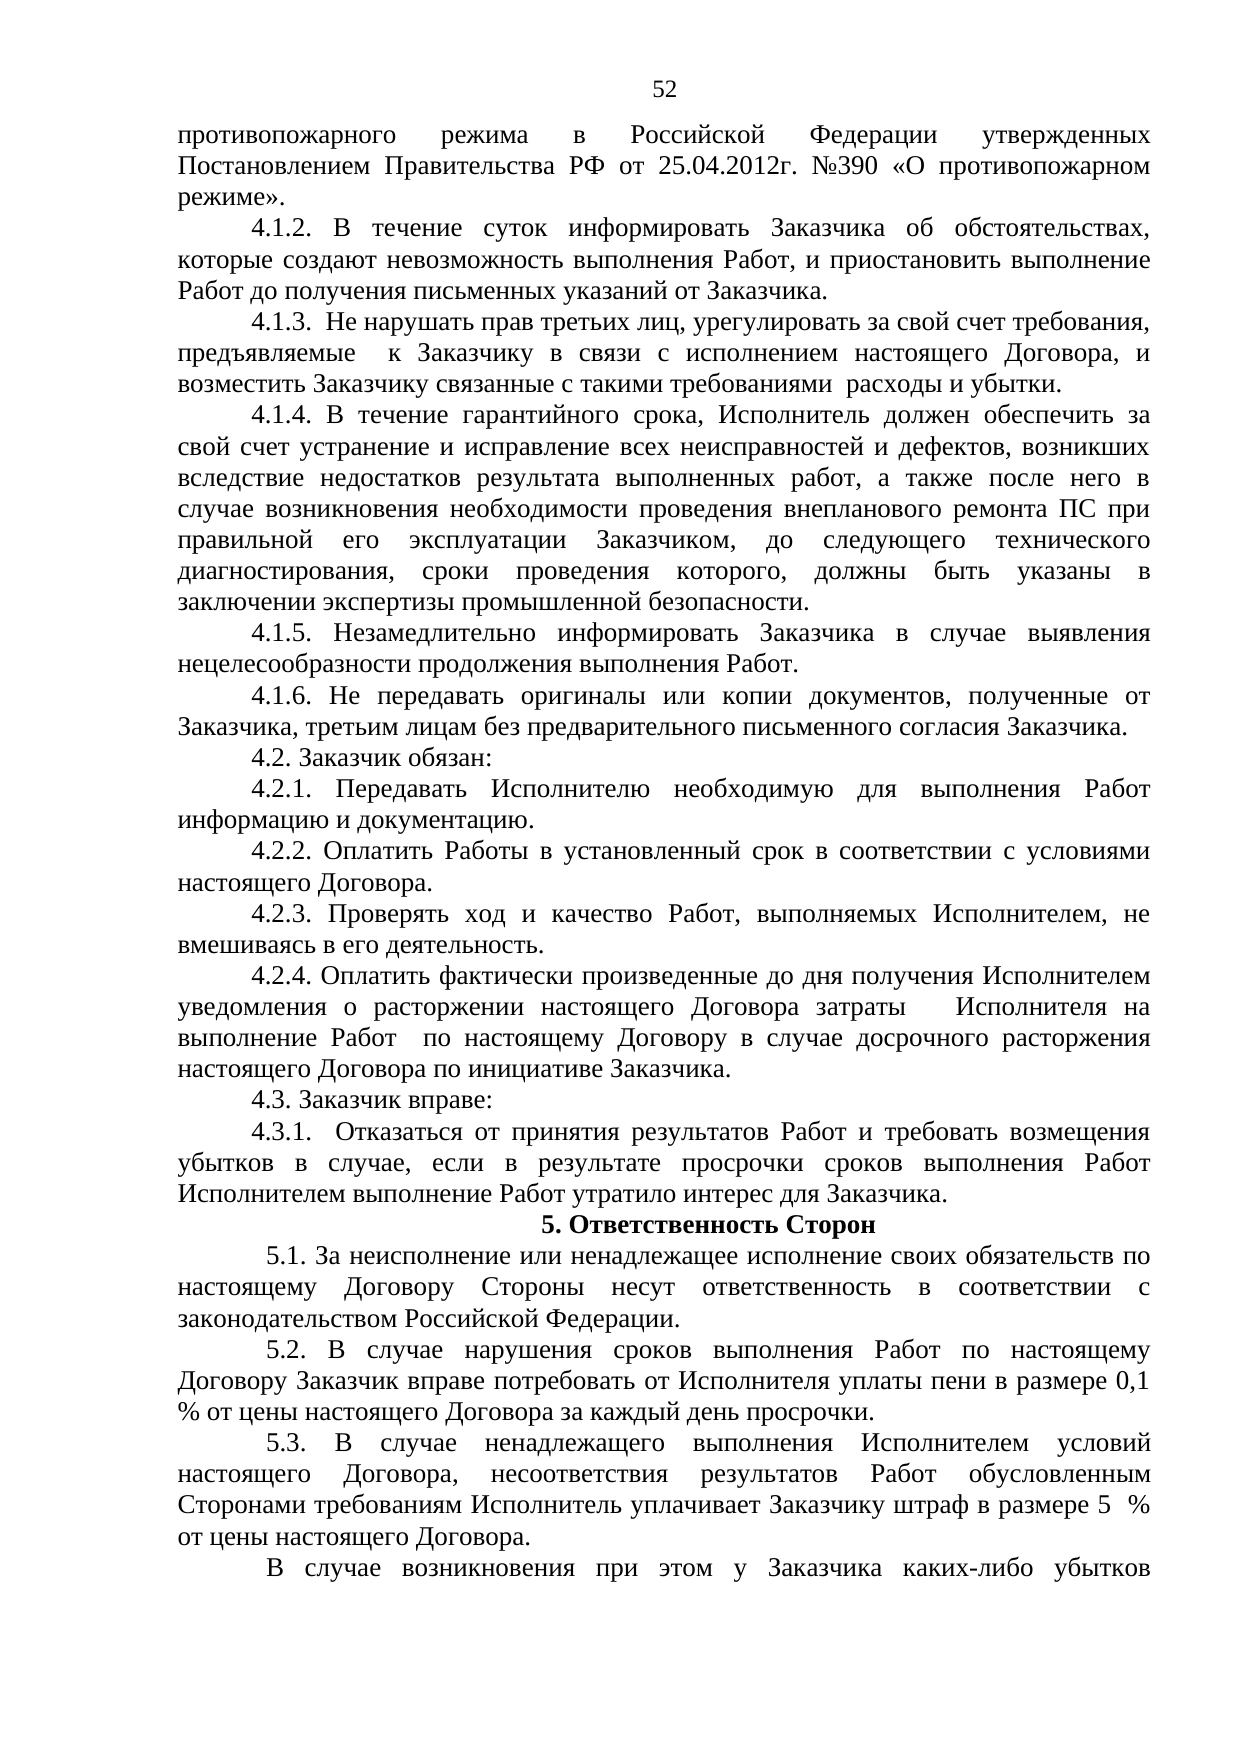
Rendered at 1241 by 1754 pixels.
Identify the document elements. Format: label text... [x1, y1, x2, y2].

text 4.2.3. Проверять ход и качество Работ, выполняемых Исполнителем, не вмешиваясь в его деятельность. [177, 897, 1152, 959]
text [177, 118, 1152, 212]
text 4.3. Заказчик вправе: [177, 1084, 1152, 1115]
text 4.2.2. Оплатить Работы в установленный срок в соответствии с условиями настоящего Договора. [177, 834, 1152, 897]
text 5.2. В случае нарушения сроков выполнения Работ по настоящему Договору Заказчик вправе потребовать от Исполнителя уплаты пени в размере 0,1 % от цены настоящего Договора за каждый день просрочки. [177, 1333, 1152, 1426]
text 4.1.5. Незамедлительно информировать Заказчика в случае выявления нецелесообразности продолжения выполнения Работ. [177, 616, 1152, 679]
text 4.3.1. Отказаться от принятия результатов Работ и требовать возмещения убытков в случае, если в результате просрочки сроков выполнения Работ Исполнителем выполнение Работ утратило интерес для Заказчика. [177, 1115, 1152, 1208]
text 4.1.6. Не передавать оригиналы или копии документов, полученные от Заказчика, третьим лицам без предварительного письменного согласия Заказчика. [177, 679, 1152, 741]
text 4.2.4. Оплатить фактически произведенные до дня получения Исполнителем уведомления о расторжении настоящего Договора затраты Исполнителя на выполнение Работ по настоящему Договору в случае досрочного расторжения настоящего Договора по инициативе Заказчика. [177, 959, 1152, 1084]
text 5.1. За неисполнение или ненадлежащее исполнение своих обязательств по настоящему Договору Стороны несут ответственность в соответствии с законодательством Российской Федерации. [177, 1239, 1152, 1333]
text 5.3. В случае ненадлежащего выполнения Исполнителем условий настоящего Договора, несоответствия результатов Работ обусловленным Сторонами требованиям Исполнитель уплачивает Заказчику штраф в размере 5 % от цены настоящего Договора. [177, 1426, 1152, 1551]
text 4.1.3. Не нарушать прав третьих лиц, урегулировать за свой счет требования, предъявляемые к Заказчику в связи с исполнением настоящего Договора, и возместить Заказчику связанные с такими требованиями расходы и убытки. [177, 305, 1152, 398]
text 4.2.1. Передавать Исполнителю необходимую для выполнения Работ информацию и документацию. [177, 772, 1152, 834]
text 4.1.2. В течение суток информировать Заказчика об обстоятельствах, которые создают невозможность выполнения Работ, и приостановить выполнение Работ до получения письменных указаний от Заказчика. [177, 212, 1152, 305]
text 4.2. Заказчик обязан: [177, 741, 1152, 772]
text 4.1.4. В течение гарантийного срока, Исполнитель должен обеспечить за свой счет устранение и исправление всех неисправностей и дефектов, возникших вследствие недостатков результата выполненных работ, а также после него в случае возникновения необходимости проведения внепланового ремонта ПС при правильной его эксплуатации Заказчиком, до следующего технического диагностирования, сроки проведения которого, должны быть указаны в заключении экспертизы промышленной безопасности. [177, 398, 1152, 616]
text 5. Ответственность Сторон [177, 1208, 1152, 1239]
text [177, 1551, 1152, 1582]
